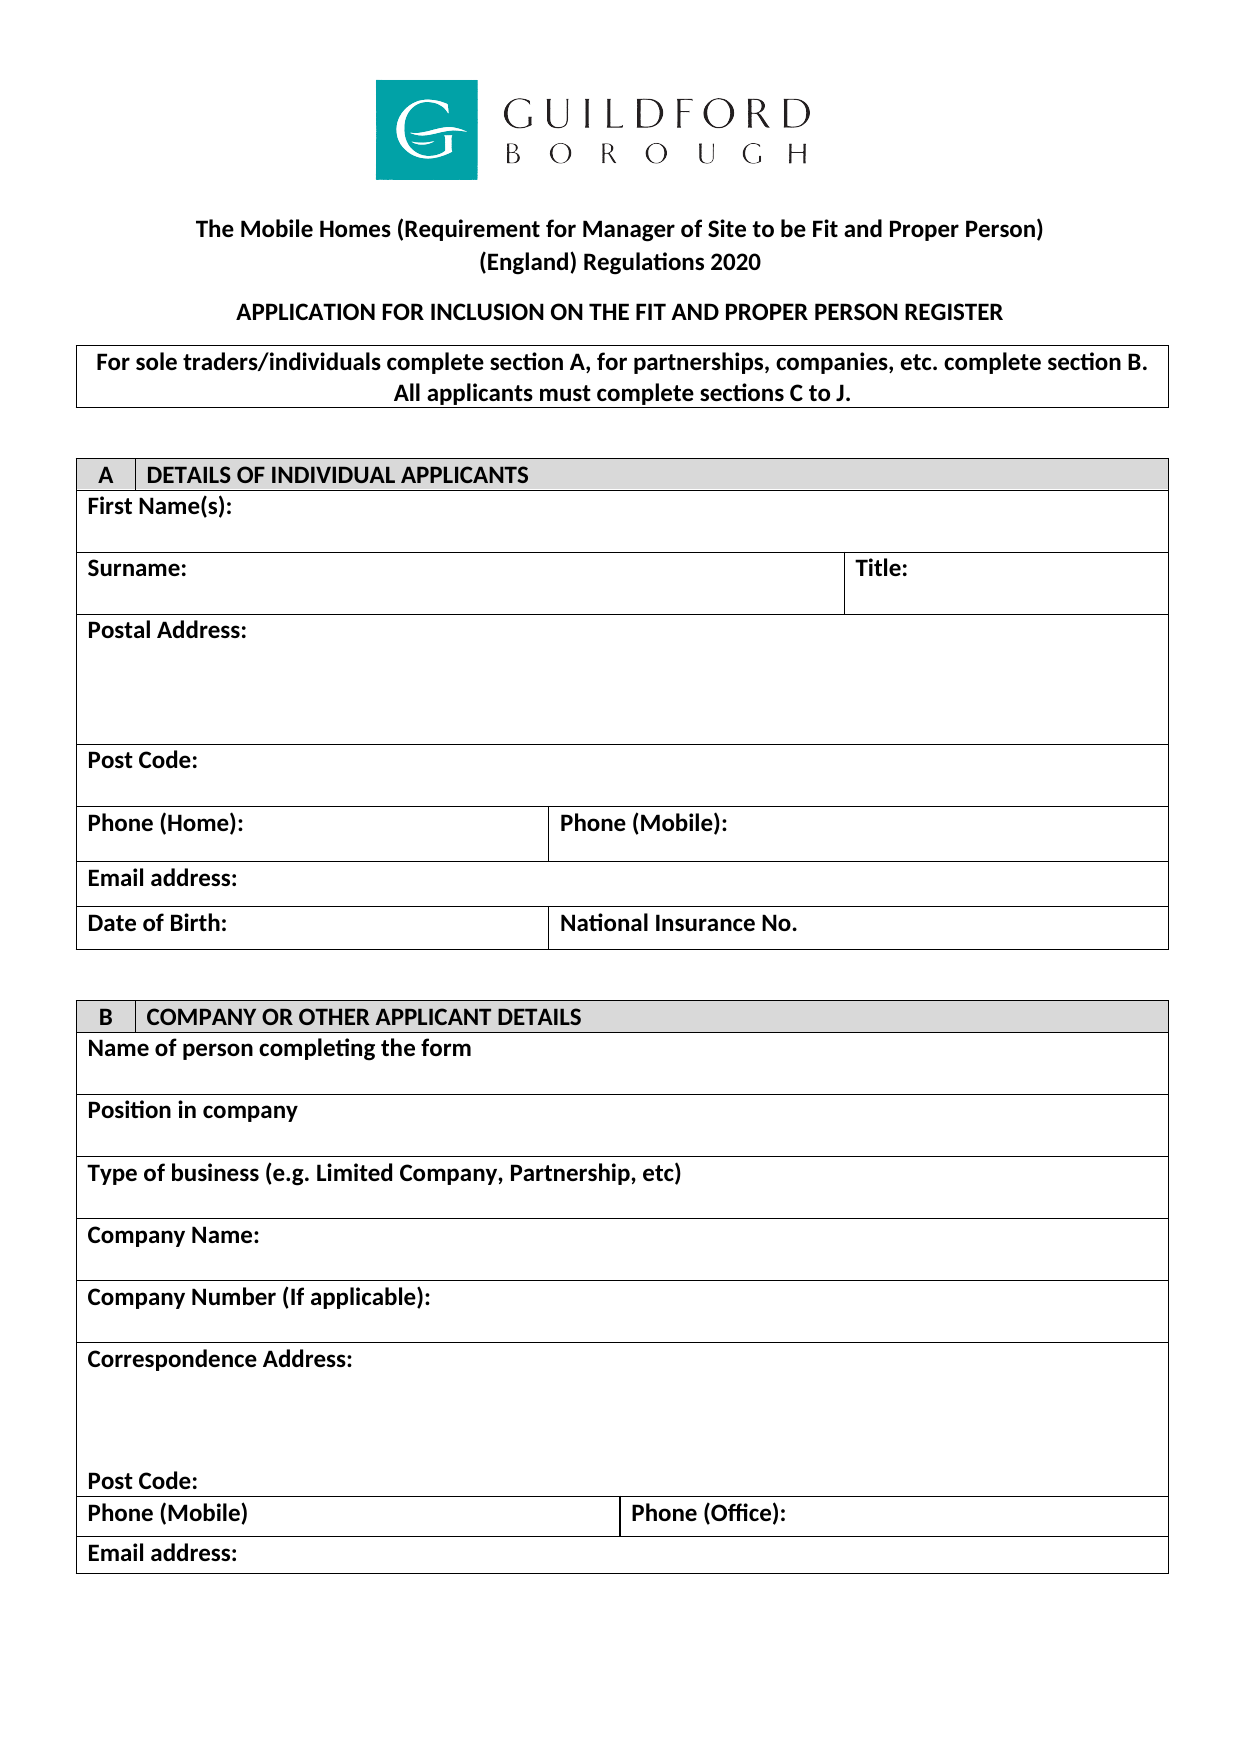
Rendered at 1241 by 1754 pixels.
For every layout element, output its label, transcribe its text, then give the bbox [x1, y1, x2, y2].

table_cell Company Name: [77, 1219, 1168, 1280]
table_cell National Insurance No. [549, 907, 1168, 949]
table_cell Postal Address: [77, 615, 1168, 744]
table_cell Phone (Mobile) [77, 1497, 619, 1536]
table_cell Correspondence Address: Post Code: [77, 1343, 1168, 1496]
table_cell Title: [845, 553, 1168, 614]
table_header COMPANY OR OTHER APPLICANT DETAILS [136, 1001, 1168, 1032]
table_header A [77, 459, 135, 489]
table_cell Surname: [77, 553, 844, 614]
table_cell Phone (Home): [77, 807, 548, 861]
table_cell Company Number (If applicable): [77, 1281, 1168, 1342]
table_header For sole traders/individuals complete section A, for partnerships, companies, etc. complete section B. All applicants must complete sections C to J. [77, 346, 1168, 407]
text The Mobile Homes (Requirement for Manager of Site to be Fit and Proper Person) (England) Regulations 2020 [150, 213, 1090, 277]
picture [493, 81, 828, 196]
table_header DETAILS OF INDIVIDUAL APPLICANTS [136, 459, 1168, 489]
table_cell Email address: [77, 1537, 1168, 1573]
table_cell Phone (Mobile): [549, 807, 1168, 861]
table_cell Email address: [77, 862, 1168, 906]
table_cell Phone (Office): [621, 1497, 1168, 1536]
text APPLICATION FOR INCLUSION ON THE FIT AND PROPER PERSON REGISTER [150, 296, 1090, 326]
table_header B [77, 1001, 135, 1032]
table_cell Type of business (e.g. Limited Company, Partnership, etc) [77, 1157, 1168, 1218]
table_cell First Name(s): [77, 491, 1168, 552]
table_cell Post Code: [77, 745, 1168, 806]
table_cell Position in company [77, 1095, 1168, 1156]
picture [364, 69, 488, 195]
table_cell Name of person completing the form [77, 1033, 1168, 1094]
table_cell Date of Birth: [77, 907, 548, 949]
